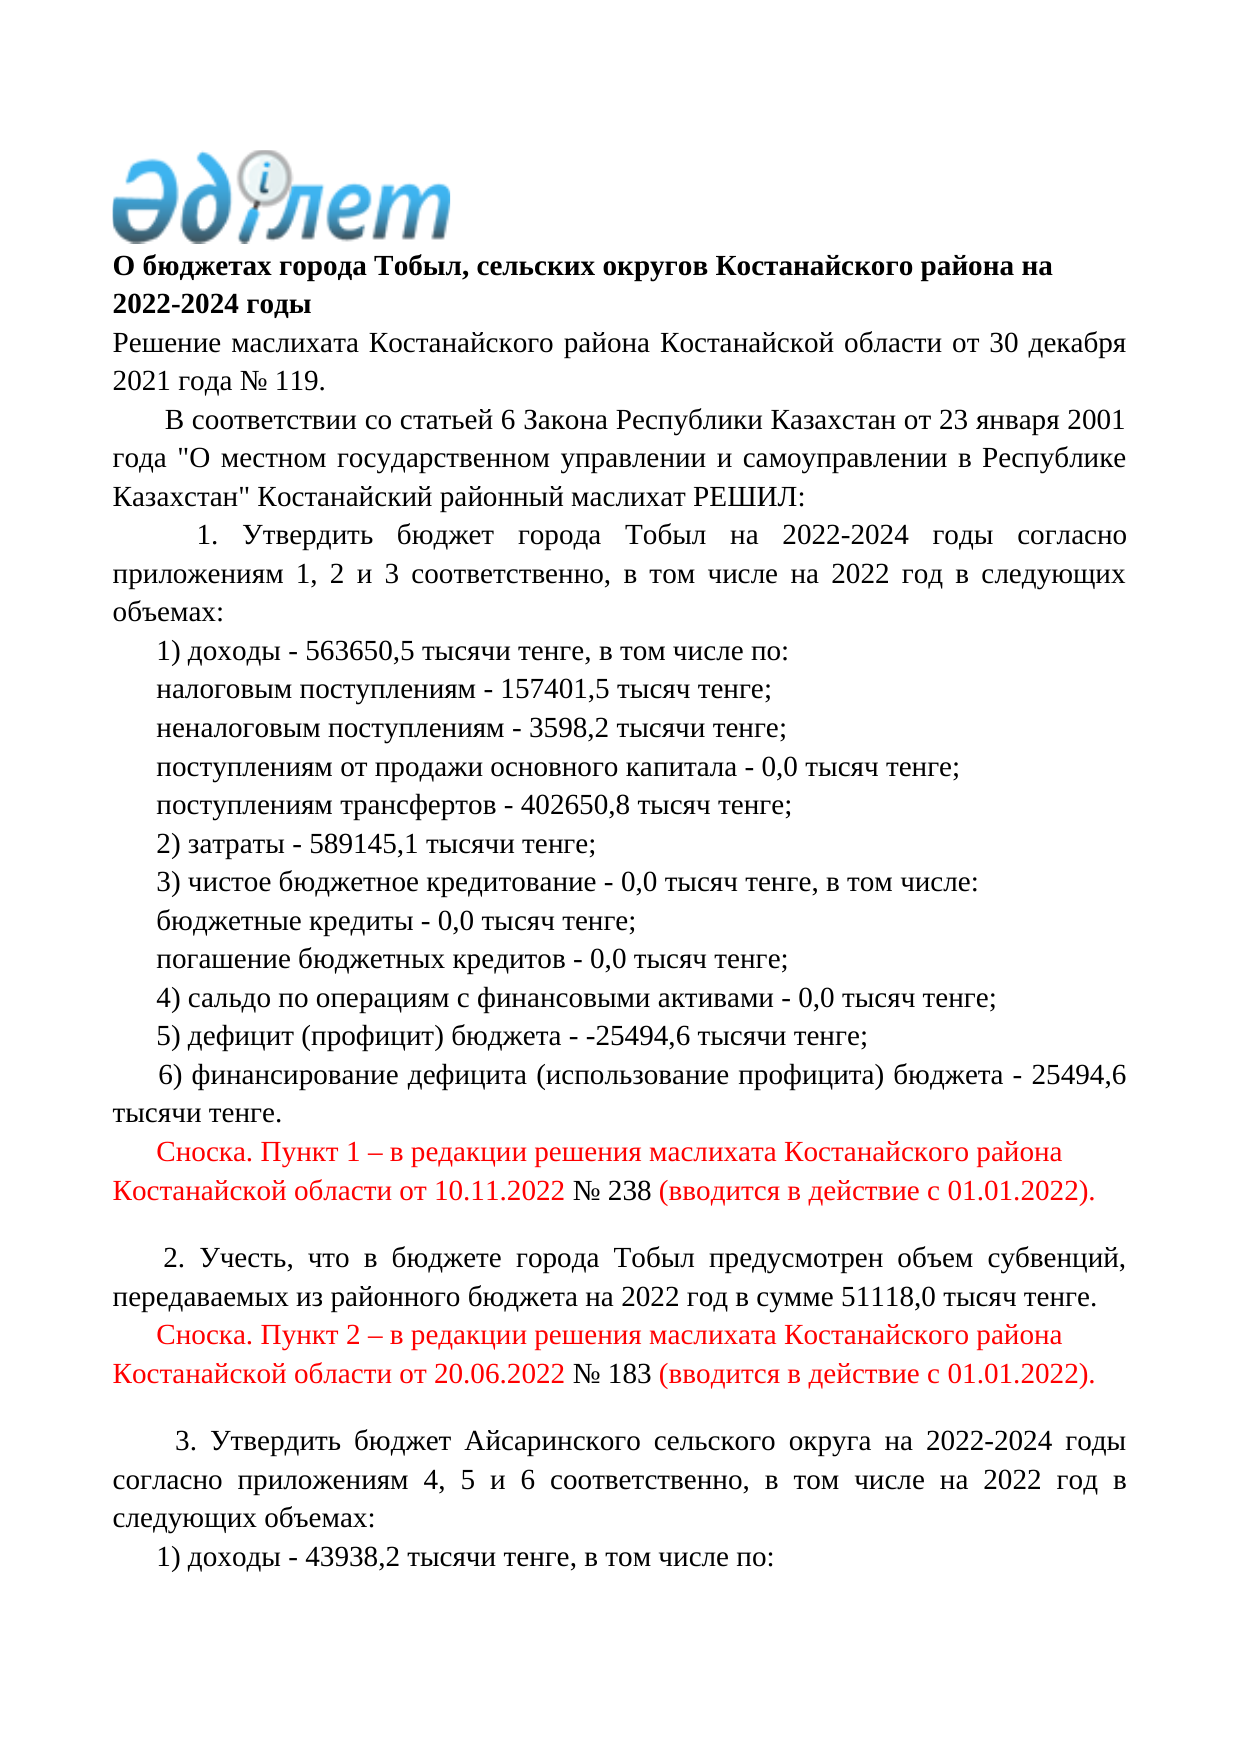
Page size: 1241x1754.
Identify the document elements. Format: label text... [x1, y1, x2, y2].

text Сноска. Пункт 2 – в редакции решения маслихата Костанайского района Костанайской области от 20.06.2022 № 183 (вводится в действие с 01.01.2022). [112, 1317, 1128, 1419]
text бюджетные кредиты - 0,0 тысяч тенге; [112, 903, 1128, 936]
text О бюджетах города Тобыл, сельских округов Костанайского района на 2022-2024 годы [112, 248, 1128, 320]
text В соответствии со статьей 6 Закона Республики Казахстан от 23 января 2001 года "О местном государственном управлении и самоуправлении в Республике Казахстан" Костанайский районный маслихат РЕШИЛ: [112, 402, 1128, 512]
text 3. Утвердить бюджет Айсаринского сельского округа на 2022-2024 годы согласно приложениям 4, 5 и 6 соответственно, в том числе на 2022 год в следующих объемах: [112, 1423, 1128, 1534]
text погашение бюджетных кредитов - 0,0 тысяч тенге; [112, 941, 1128, 975]
text Решение маслихата Костанайского района Костанайской области от 30 декабря 2021 года № 119. [112, 325, 1128, 397]
text поступлениям трансфертов - 402650,8 тысяч тенге; [112, 787, 1128, 821]
text 1) доходы - 43938,2 тысячи тенге, в том числе по: [112, 1539, 1128, 1573]
text 4) сальдо по операциям с финансовыми активами - 0,0 тысяч тенге; [112, 980, 1128, 1013]
text 1. Утвердить бюджет города Тобыл на 2022-2024 годы согласно приложениям 1, 2 и 3 соответственно, в том числе на 2022 год в следующих объемах: [112, 517, 1128, 628]
text 5) дефицит (профицит) бюджета - -25494,6 тысячи тенге; [112, 1018, 1128, 1052]
text 2) затраты - 589145,1 тысячи тенге; [112, 826, 1128, 859]
text налоговым поступлениям - 157401,5 тысяч тенге; [112, 672, 1128, 705]
text Сноска. Пункт 1 – в редакции решения маслихата Костанайского района Костанайской области от 10.11.2022 № 238 (вводится в действие с 01.01.2022). [112, 1134, 1128, 1236]
picture [112, 150, 451, 244]
text 3) чистое бюджетное кредитование - 0,0 тысяч тенге, в том числе: [112, 864, 1128, 898]
text неналоговым поступлениям - 3598,2 тысячи тенге; [112, 710, 1128, 744]
text 6) финансирование дефицита (использование профицита) бюджета - 25494,6 тысячи тенге. [112, 1057, 1128, 1129]
text 1) доходы - 563650,5 тысячи тенге, в том числе по: [112, 633, 1128, 667]
text поступлениям от продажи основного капитала - 0,0 тысяч тенге; [112, 749, 1128, 782]
text 2. Учесть, что в бюджете города Тобыл предусмотрен объем субвенций, передаваемых из районного бюджета на 2022 год в сумме 51118,0 тысяч тенге. [112, 1240, 1128, 1312]
